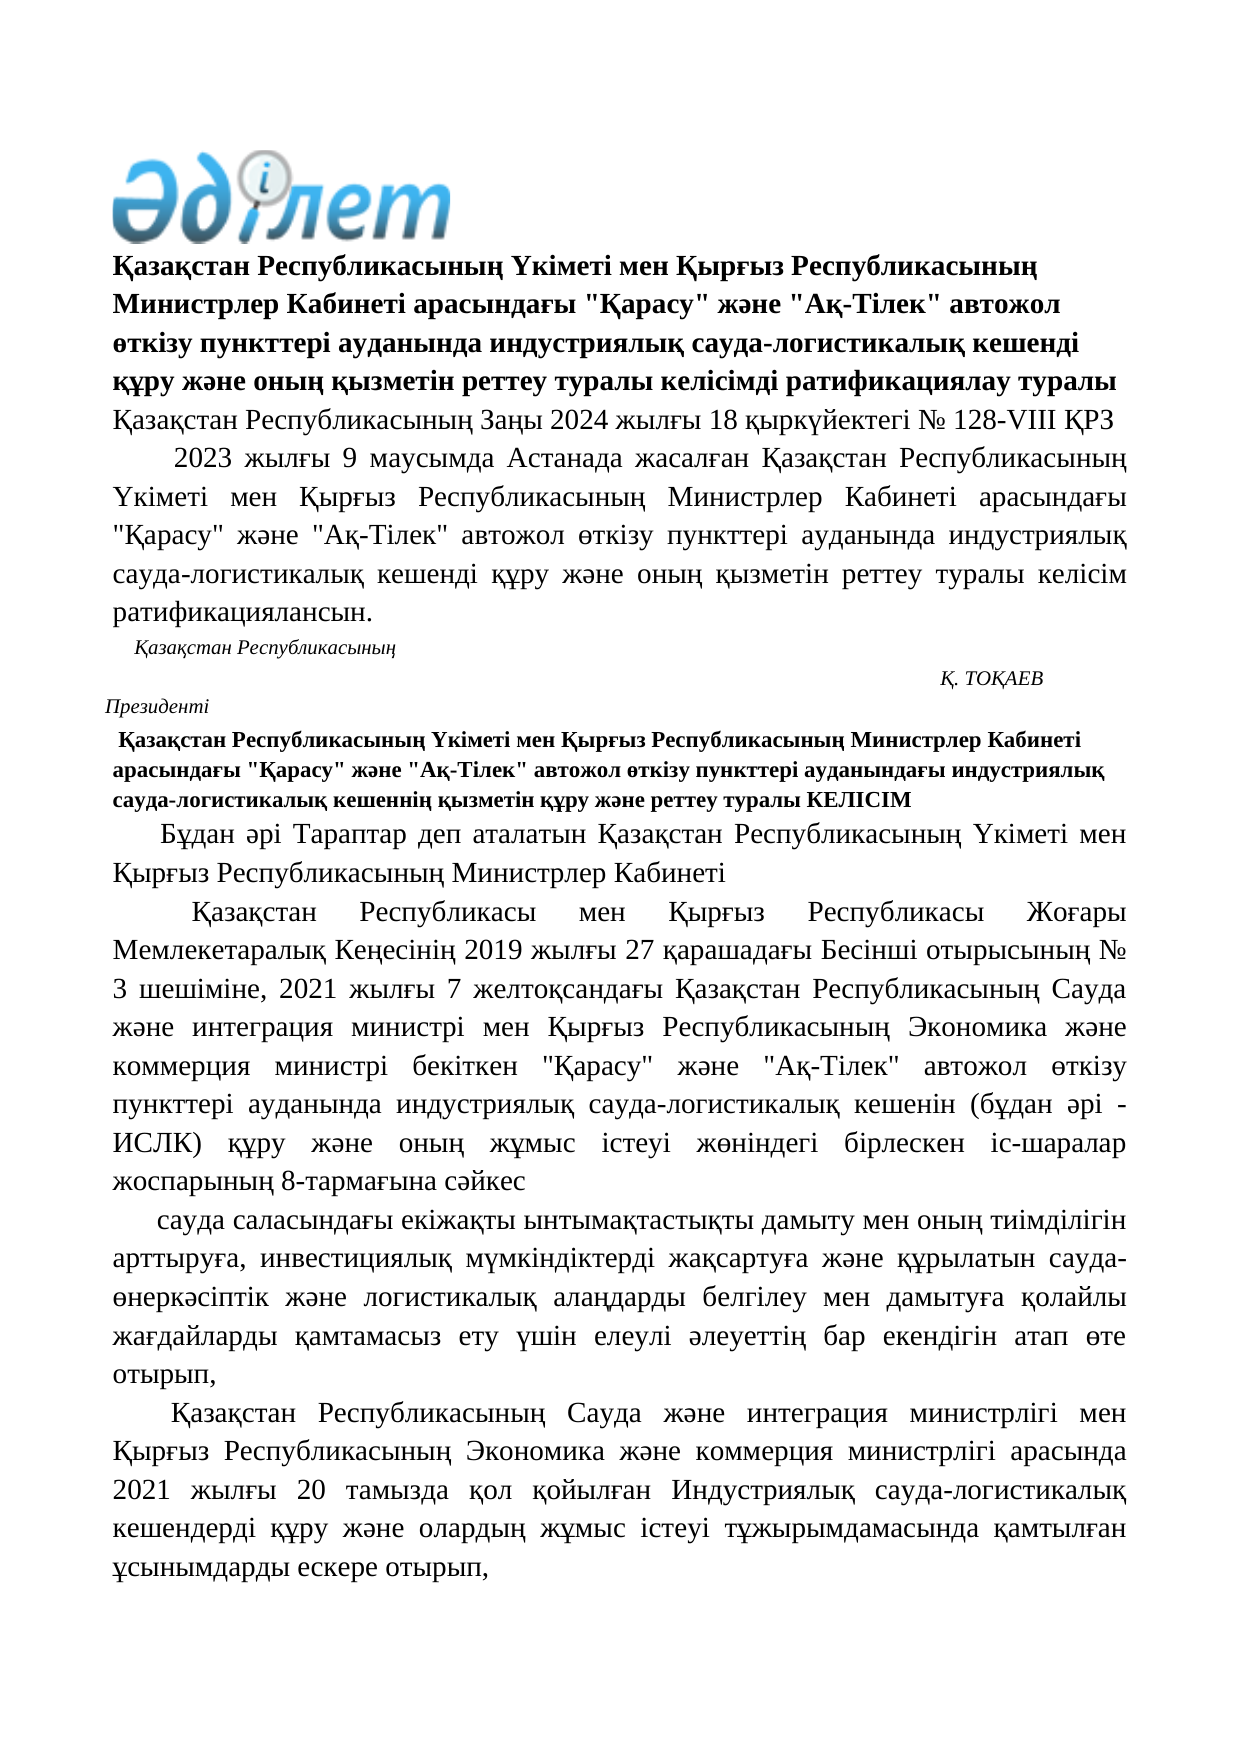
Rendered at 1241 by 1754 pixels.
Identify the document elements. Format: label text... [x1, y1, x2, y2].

picture [112, 150, 451, 244]
text Қазақстан Республикасының Заңы 2024 жылғы 18 қыркүйектегі № 128-VIII ҚРЗ [112, 402, 1128, 435]
text сауда саласындағы екіжақты ынтымақтастықты дамыту мен оның тиімділігін арттыруға, инвестициялық мүмкіндіктерді жақсартуға және құрылатын сауда-өнеркәсіптік және логистикалық алаңдарды белгілеу мен дамытуға қолайлы жағдайларды қамтамасыз ету үшін елеулі әлеуеттің бар екендігін атап өте отырып, [112, 1202, 1128, 1390]
text Қазақстан Республикасының Үкіметі мен Қырғыз Республикасының Министрлер Кабинеті арасындағы "Қарасу" және "Ақ-Тілек" автожол өткізу пункттері ауданында индустриялық сауда-логистикалық кешенді құру және оның қызметін реттеу туралы келісімді ратификациялау туралы [112, 248, 1128, 397]
text Қазақстан Республикасының Үкіметі мен Қырғыз Республикасының Министрлер Кабинеті арасындағы "Қарасу" және "Ақ-Тілек" автожол өткізу пункттері ауданындағы индустриялық сауда-логистикалық кешеннің қызметін құру және реттеу туралы КЕЛІСІМ [112, 726, 1128, 813]
text Бұдан әрі Тараптар деп аталатын Қазақстан Республикасының Үкіметі мен Қырғыз Республикасының Министрлер Кабинеті [112, 817, 1128, 889]
text Қазақстан Республикасы мен Қырғыз Республикасы Жоғары Мемлекетаралық Кеңесінің 2019 жылғы 27 қарашадағы Бесінші отырысының № 3 шешіміне, 2021 жылғы 7 желтоқсандағы Қазақстан Республикасының Сауда және интеграция министрі мен Қырғыз Республикасының Экономика және коммерция министрі бекіткен "Қарасу" және "Ақ-Тілек" автожол өткізу пункттері ауданында индустриялық сауда-логистикалық кешенін (бұдан әрі - ИСЛК) құру және оның жұмыс істеуі жөніндегі бірлескен іс-шаралар жоспарының 8-тармағына сәйкес [112, 894, 1128, 1197]
text 2023 жылғы 9 маусымда Астанада жасалған Қазақстан Республикасының Үкіметі мен Қырғыз Республикасының Министрлер Кабинеті арасындағы "Қарасу" және "Ақ-Тілек" автожол өткізу пункттері ауданында индустриялық сауда-логистикалық кешенді құру және оның қызметін реттеу туралы келісім ратификациялансын. [112, 440, 1128, 628]
table_header Қ. ТОҚАЕВ [939, 633, 1240, 726]
text Қазақстан Республикасының Сауда және интеграция министрлігі мен Қырғыз Республикасының Экономика және коммерция министрлігі арасында 2021 жылғы 20 тамызда қол қойылған Индустриялық сауда-логистикалық кешендерді құру және олардың жұмыс істеуі тұжырымдамасында қамтылған ұсынымдарды ескере отырып, [112, 1395, 1128, 1582]
table_header Қазақстан Республикасының Президенті [101, 633, 939, 726]
